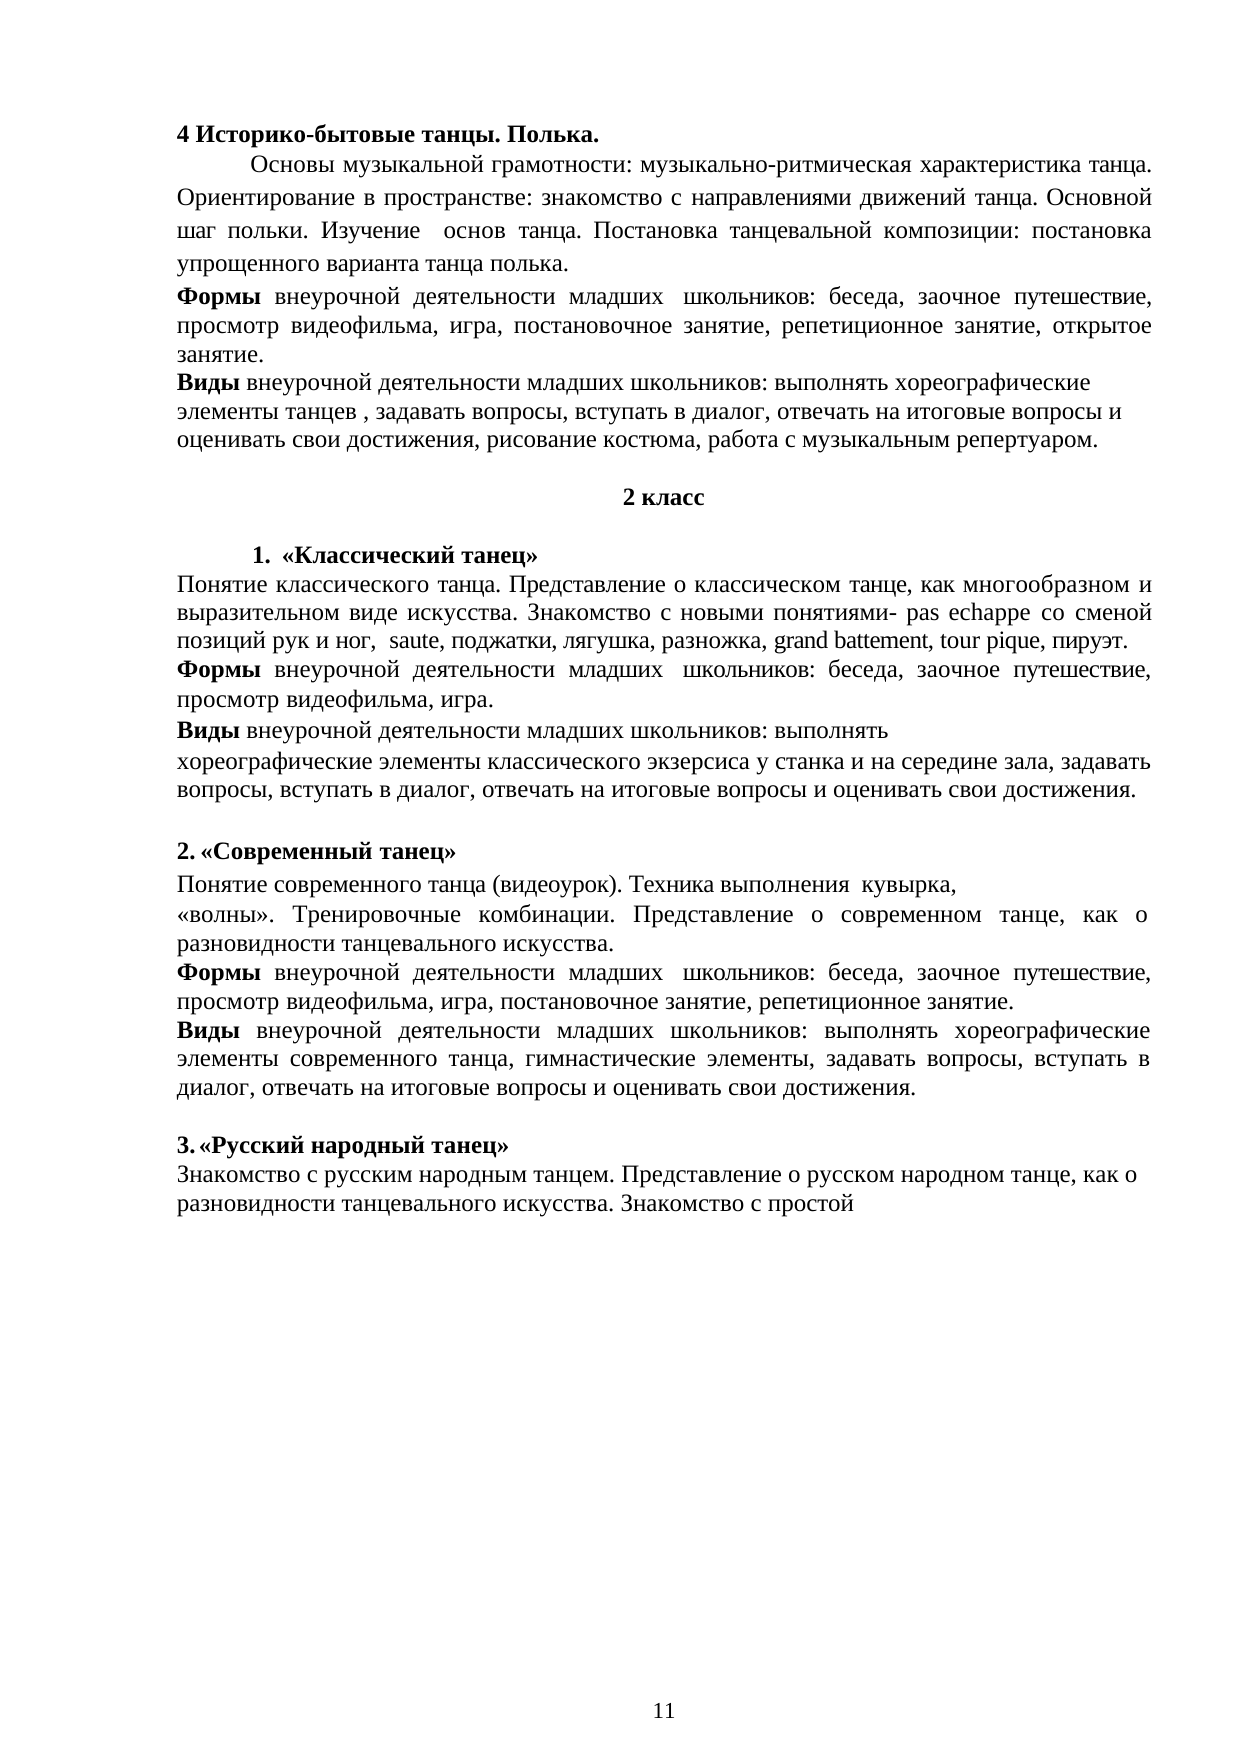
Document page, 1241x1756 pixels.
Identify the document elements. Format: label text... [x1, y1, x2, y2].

subtitle «Современный танец» [177, 832, 1198, 866]
text Формы внеурочной деятельности младших школьников: беседа, заочное путешествие, просмотр видеофильма, игра, постановочное занятие, репетиционное занятие, открытое занятие. [177, 281, 1152, 368]
text Основы музыкальной грамотности: музыкально-ритмическая характеристика танца. Ориентирование в пространстве: знакомство с направлениями движений танца. Основной шаг польки. Изучение основ танца. Постановка танцевальной композиции: постановка упрощенного варианта танца полька. [177, 149, 1152, 277]
text Виды внеурочной деятельности младших школьников: выполнять хореографические элементы современного танца, гимнастические элементы, задавать вопросы, вступать в диалог, отвечать на итоговые вопросы и оценивать свои достижения. [177, 1016, 1151, 1100]
list «Классический танец» [252, 540, 1198, 568]
text Формы внеурочной деятельности младших школьников: беседа, заочное путешествие, просмотр видеофильма, игра. [177, 654, 1151, 713]
text Знакомство с русским народным танцем. Представление о русском народном танце, как о разновидности танцевального искусства. Знакомство с простой [177, 1160, 1198, 1216]
text хореографические элементы классического экзерсиса у станка и на середине зала, задавать вопросы, вступать в диалог, отвечать на итоговые вопросы и оценивать свои достижения. [177, 746, 1152, 803]
text «волны». Тренировочные комбинации. Представление о современном танце, как о разновидности танцевального искусства. [177, 900, 1149, 957]
text Понятие классического танца. Представление о классическом танце, как многообразном и выразительном виде искусства. Знакомство с новыми понятиями- pas echappe со сменой позиций рук и ног, saute, поджатки, лягушка, разножка, grand battement, tour pique, пируэт. [177, 570, 1152, 654]
text Понятие современного танца (видеоурок). Техника выполнения кувырка, [177, 866, 1198, 899]
text Формы внеурочной деятельности младших школьников: беседа, заочное путешествие, просмотр видеофильма, игра, постановочное занятие, репетиционное занятие. [177, 958, 1151, 1014]
subtitle «Русский народный танец» [177, 1130, 1198, 1159]
text Виды внеурочной деятельности младших школьников: выполнять [177, 713, 1198, 745]
subtitle 2 класс [216, 482, 1111, 511]
subtitle 4 Историко-бытовые танцы. Полька. [177, 116, 1198, 149]
text Виды внеурочной деятельности младших школьников: выполнять хореографические элементы танцев , задавать вопросы, вступать в диалог, отвечать на итоговые вопросы и оценивать свои достижения, рисование костюма, работа с музыкальным репертуаром. [177, 368, 1142, 453]
